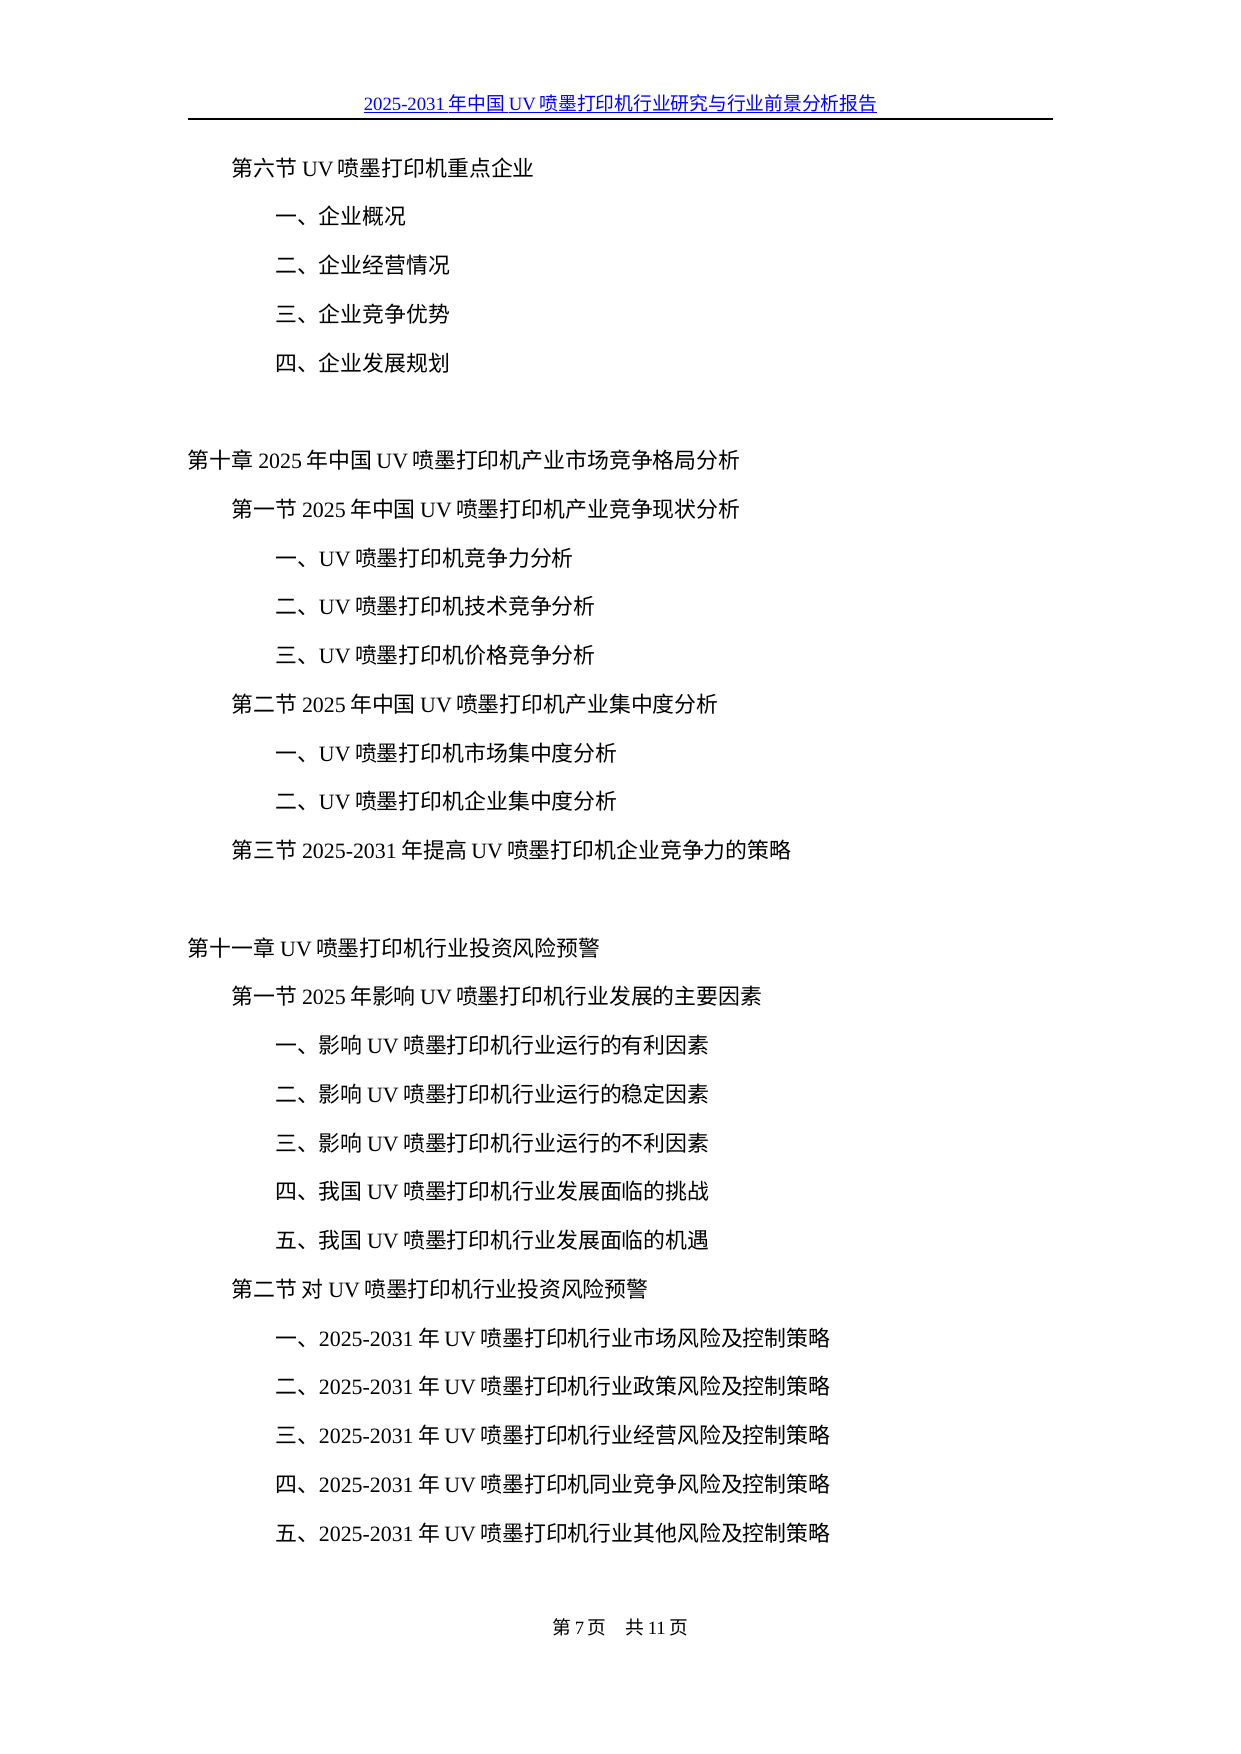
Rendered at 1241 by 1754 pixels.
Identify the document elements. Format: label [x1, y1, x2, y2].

text [187, 150, 1053, 1548]
